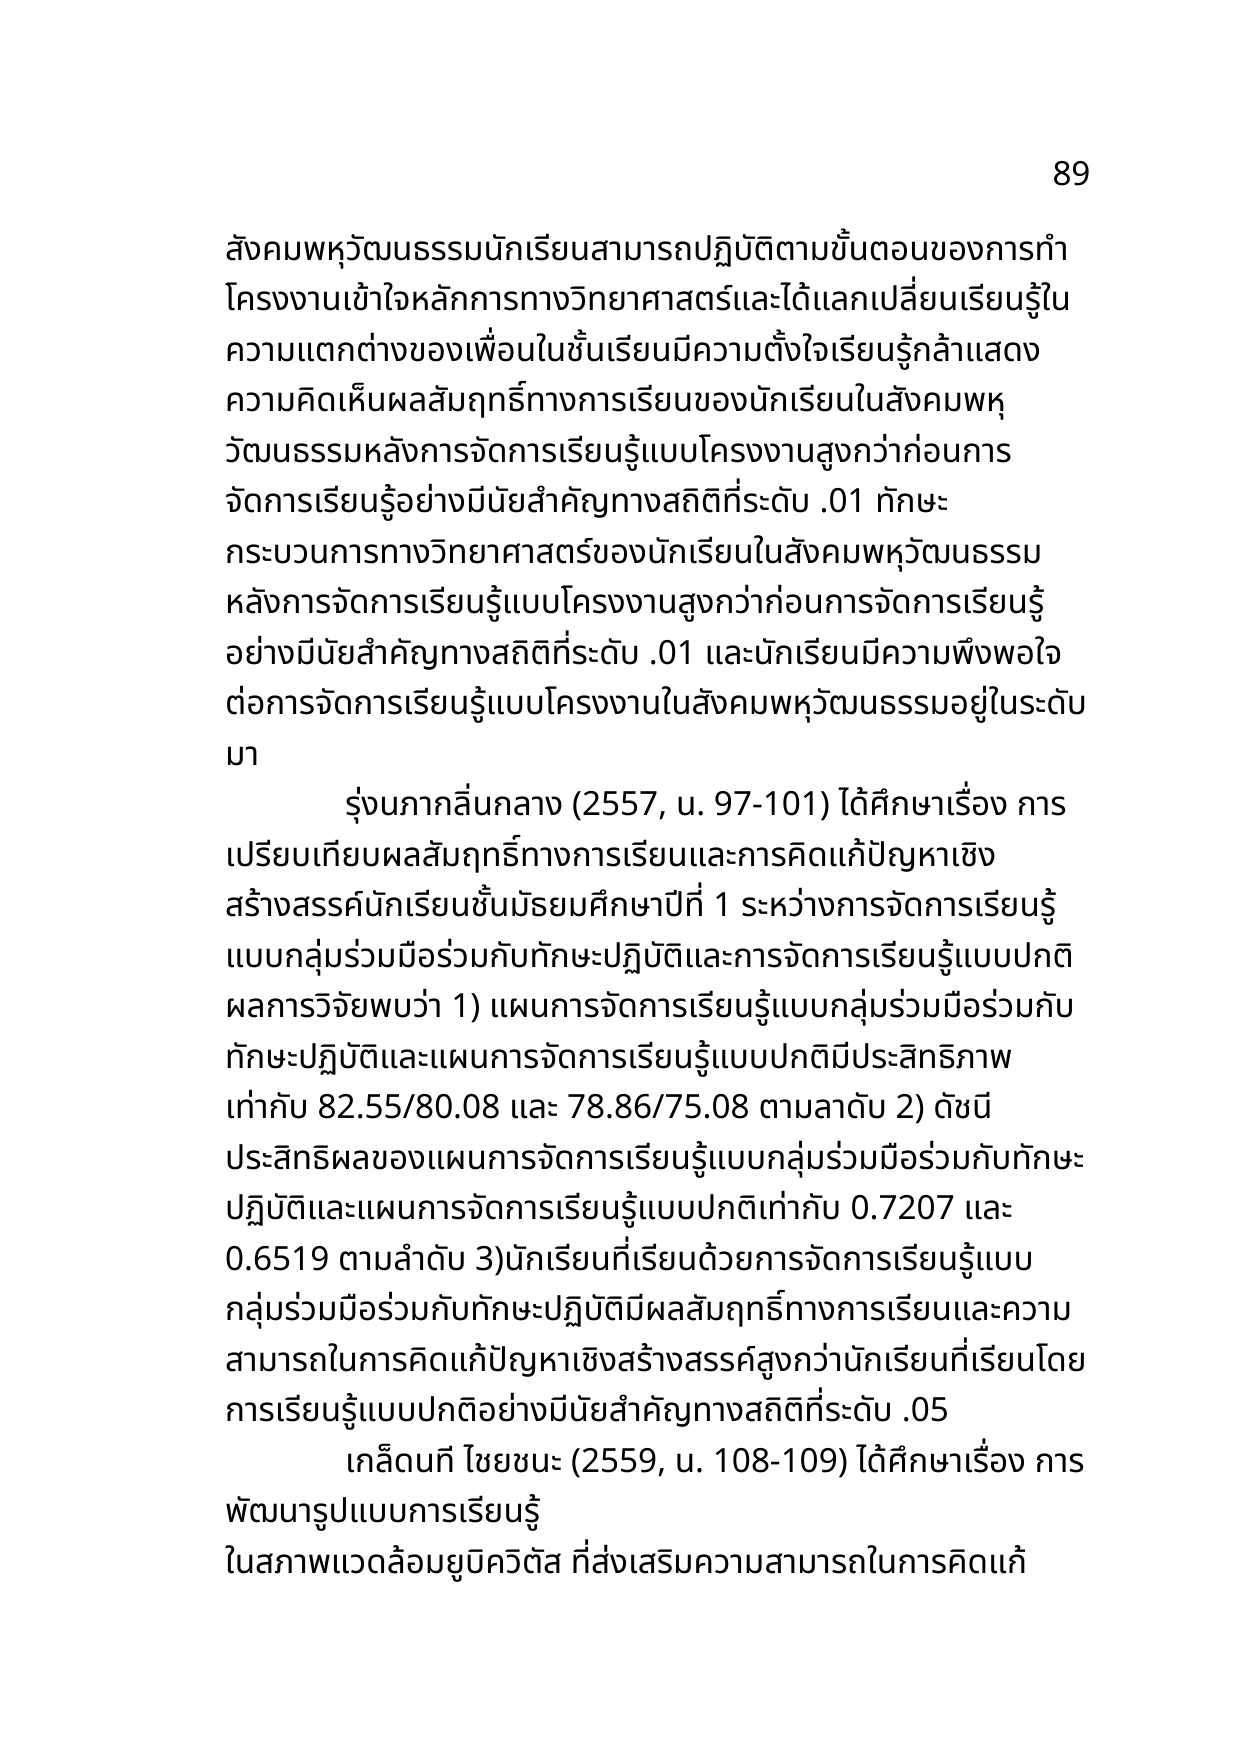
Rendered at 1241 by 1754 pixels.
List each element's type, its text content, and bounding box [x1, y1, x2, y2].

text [225, 225, 1090, 780]
text รุ่งนภากลิ่นกลาง (2557, น. 97-101) ได้ศึกษาเรื่อง การเปรียบเทียบผลสัมฤทธิ์ทางการเรียนและการคิดแก้ปัญหาเชิงสร้างสรรค์นักเรียนชั้นมัธยมศึกษาปีที่ 1 ระหว่างการจัดการเรียนรู้แบบกลุ่มร่วมมือร่วมกับทักษะปฏิบัติและการจัดการเรียนรู้แบบปกติผลการวิจัยพบว่า 1) แผนการจัดการเรียนรู้แบบกลุ่มร่วมมือร่วมกับทักษะปฏิบัติและแผนการจัดการเรียนรู้แบบปกติมีประสิทธิภาพเท่ากับ 82.55/80.08 และ 78.86/75.08 ตามลาดับ 2) ดัชนีประสิทธิผลของแผนการจัดการเรียนรู้แบบกลุ่มร่วมมือร่วมกับทักษะปฏิบัติและแผนการจัดการเรียนรู้แบบปกติเท่ากับ 0.7207 และ 0.6519 ตามลำดับ 3)นักเรียนที่เรียนด้วยการจัดการเรียนรู้แบบกลุ่มร่วมมือร่วมกับทักษะปฏิบัติมีผลสัมฤทธิ์ทางการเรียนและความสามารถในการคิดแก้ปัญหาเชิงสร้างสรรค์สูงกว่านักเรียนที่เรียนโดยการเรียนรู้แบบปกติอย่างมีนัยสำคัญทางสถิติที่ระดับ .05 [225, 780, 1090, 1437]
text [225, 1437, 1090, 1588]
